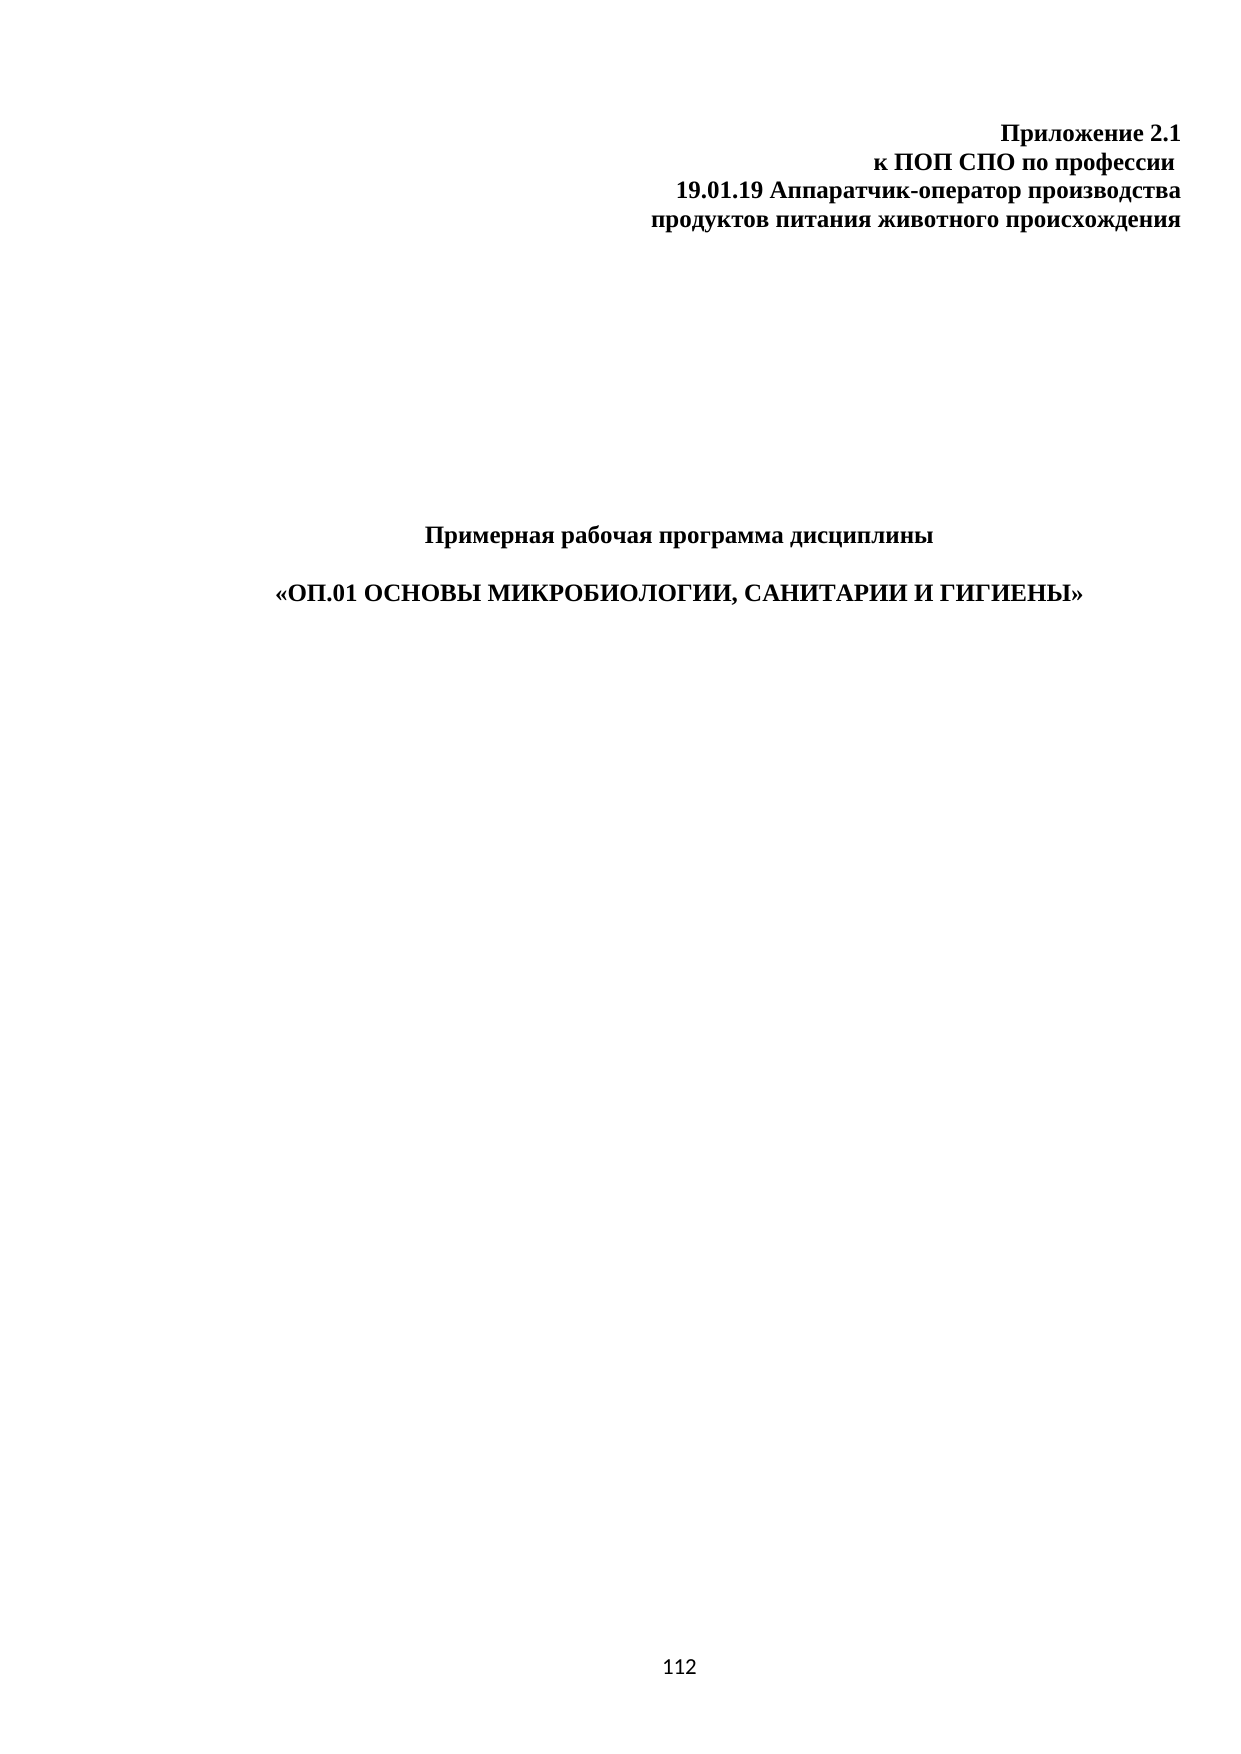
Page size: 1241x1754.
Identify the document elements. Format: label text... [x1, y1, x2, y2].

text продуктов питания животного происхождения [177, 204, 1181, 233]
text Примерная рабочая программа дисциплины [177, 521, 1181, 549]
text «ОП.01 ОСНОВЫ МИКРОБИОЛОГИИ, САНИТАРИИ И ГИГИЕНЫ» [177, 578, 1181, 607]
text к ПОП СПО по профессии 19.01.19 Аппаратчик-оператор производства [177, 147, 1181, 204]
text Приложение 2.1 [177, 118, 1181, 147]
